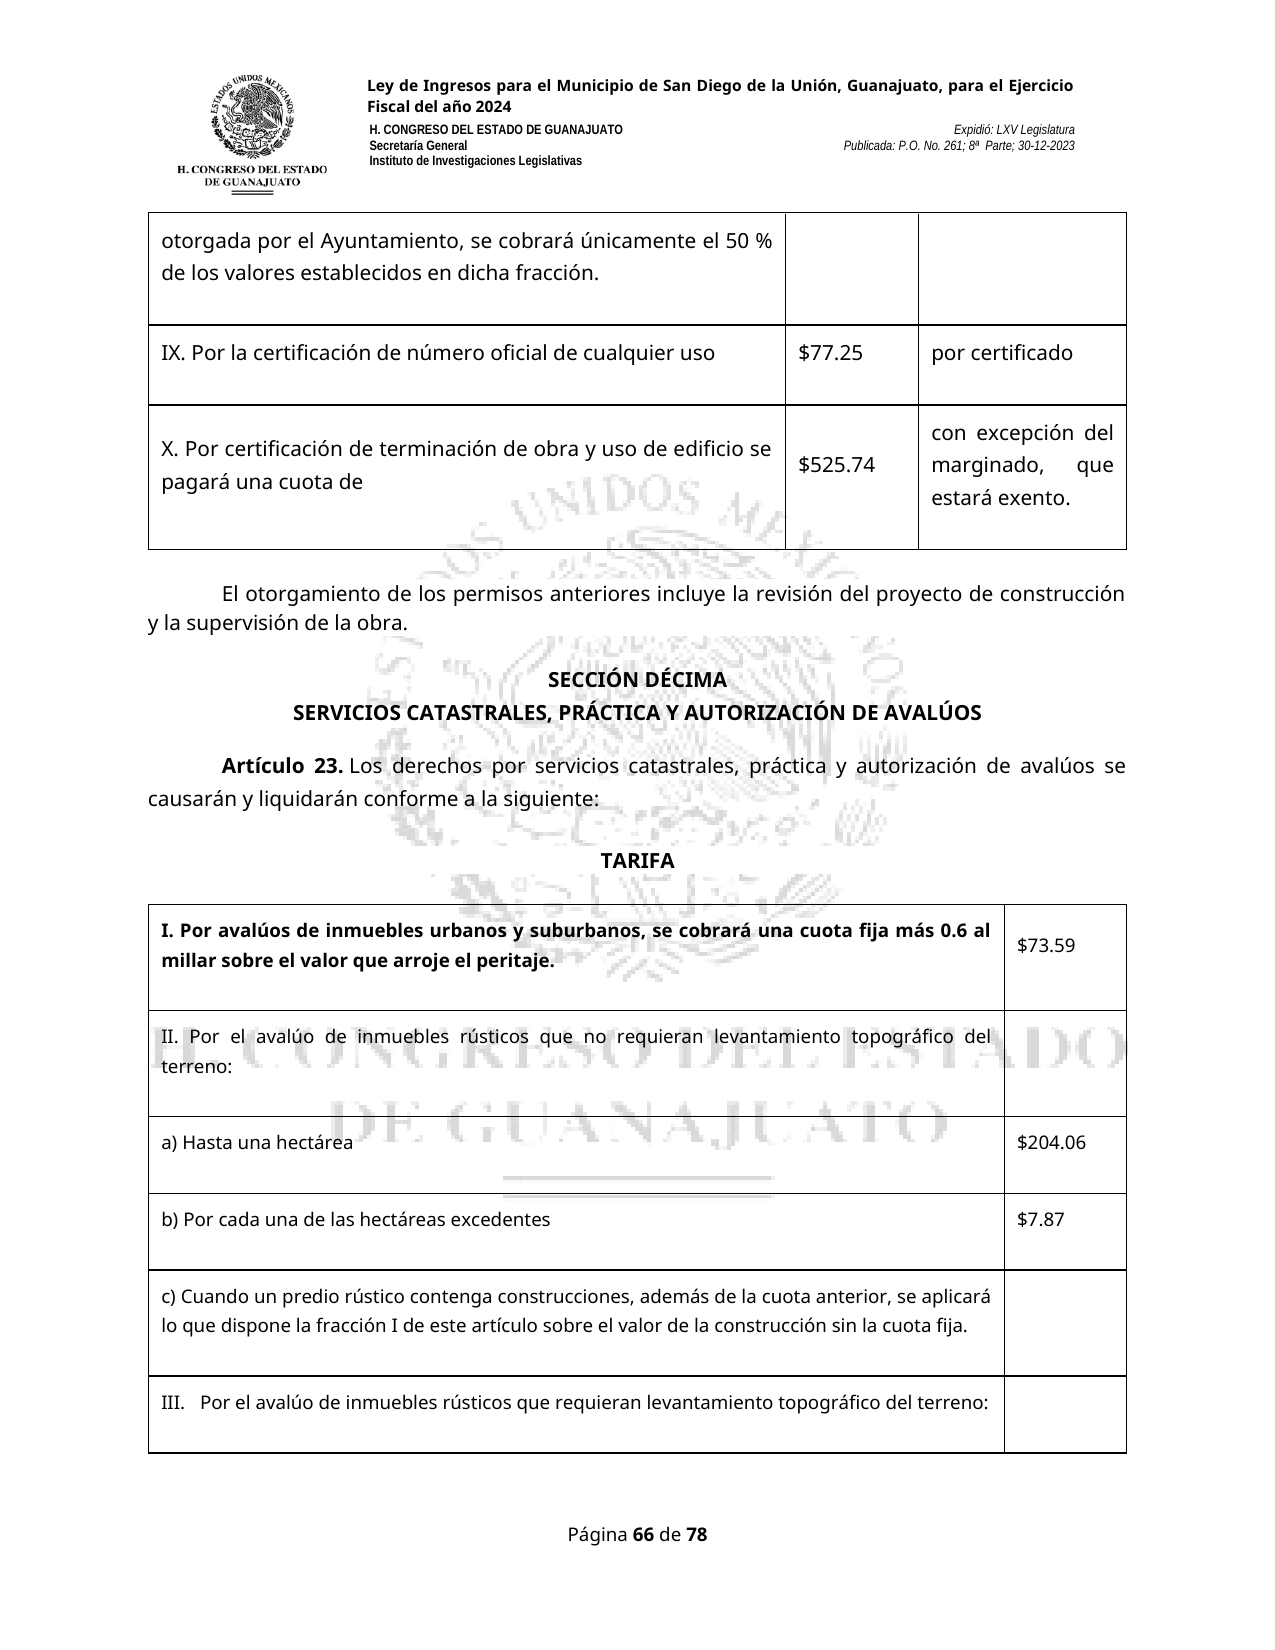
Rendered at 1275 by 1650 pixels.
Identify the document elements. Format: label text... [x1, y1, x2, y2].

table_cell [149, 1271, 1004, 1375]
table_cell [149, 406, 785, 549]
text SECCIÓN DÉCIMA SERVICIOS CATASTRALES, PRÁCTICA Y AUTORIZACIÓN DE AVALÚOS [148, 666, 1127, 727]
text Artículo 23. Los derechos por servicios catastrales, práctica y autorización de avalúos se causarán y liquidarán conforme a la siguiente: [148, 752, 1127, 813]
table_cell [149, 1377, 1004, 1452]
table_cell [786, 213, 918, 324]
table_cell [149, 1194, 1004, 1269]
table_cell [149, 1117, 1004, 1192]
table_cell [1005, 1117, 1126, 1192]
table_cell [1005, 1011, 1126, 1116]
text El otorgamiento de los permisos anteriores incluye la revisión del proyecto de construcción y la supervisión de la obra. [148, 579, 1127, 636]
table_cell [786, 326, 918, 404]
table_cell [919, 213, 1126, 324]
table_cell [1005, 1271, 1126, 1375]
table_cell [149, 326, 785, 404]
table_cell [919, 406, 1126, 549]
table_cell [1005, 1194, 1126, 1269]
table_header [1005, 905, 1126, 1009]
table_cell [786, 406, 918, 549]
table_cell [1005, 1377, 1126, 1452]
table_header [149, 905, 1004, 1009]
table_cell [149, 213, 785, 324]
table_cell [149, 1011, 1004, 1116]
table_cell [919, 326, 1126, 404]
text TARIFA [148, 846, 1127, 874]
picture [177, 75, 327, 201]
